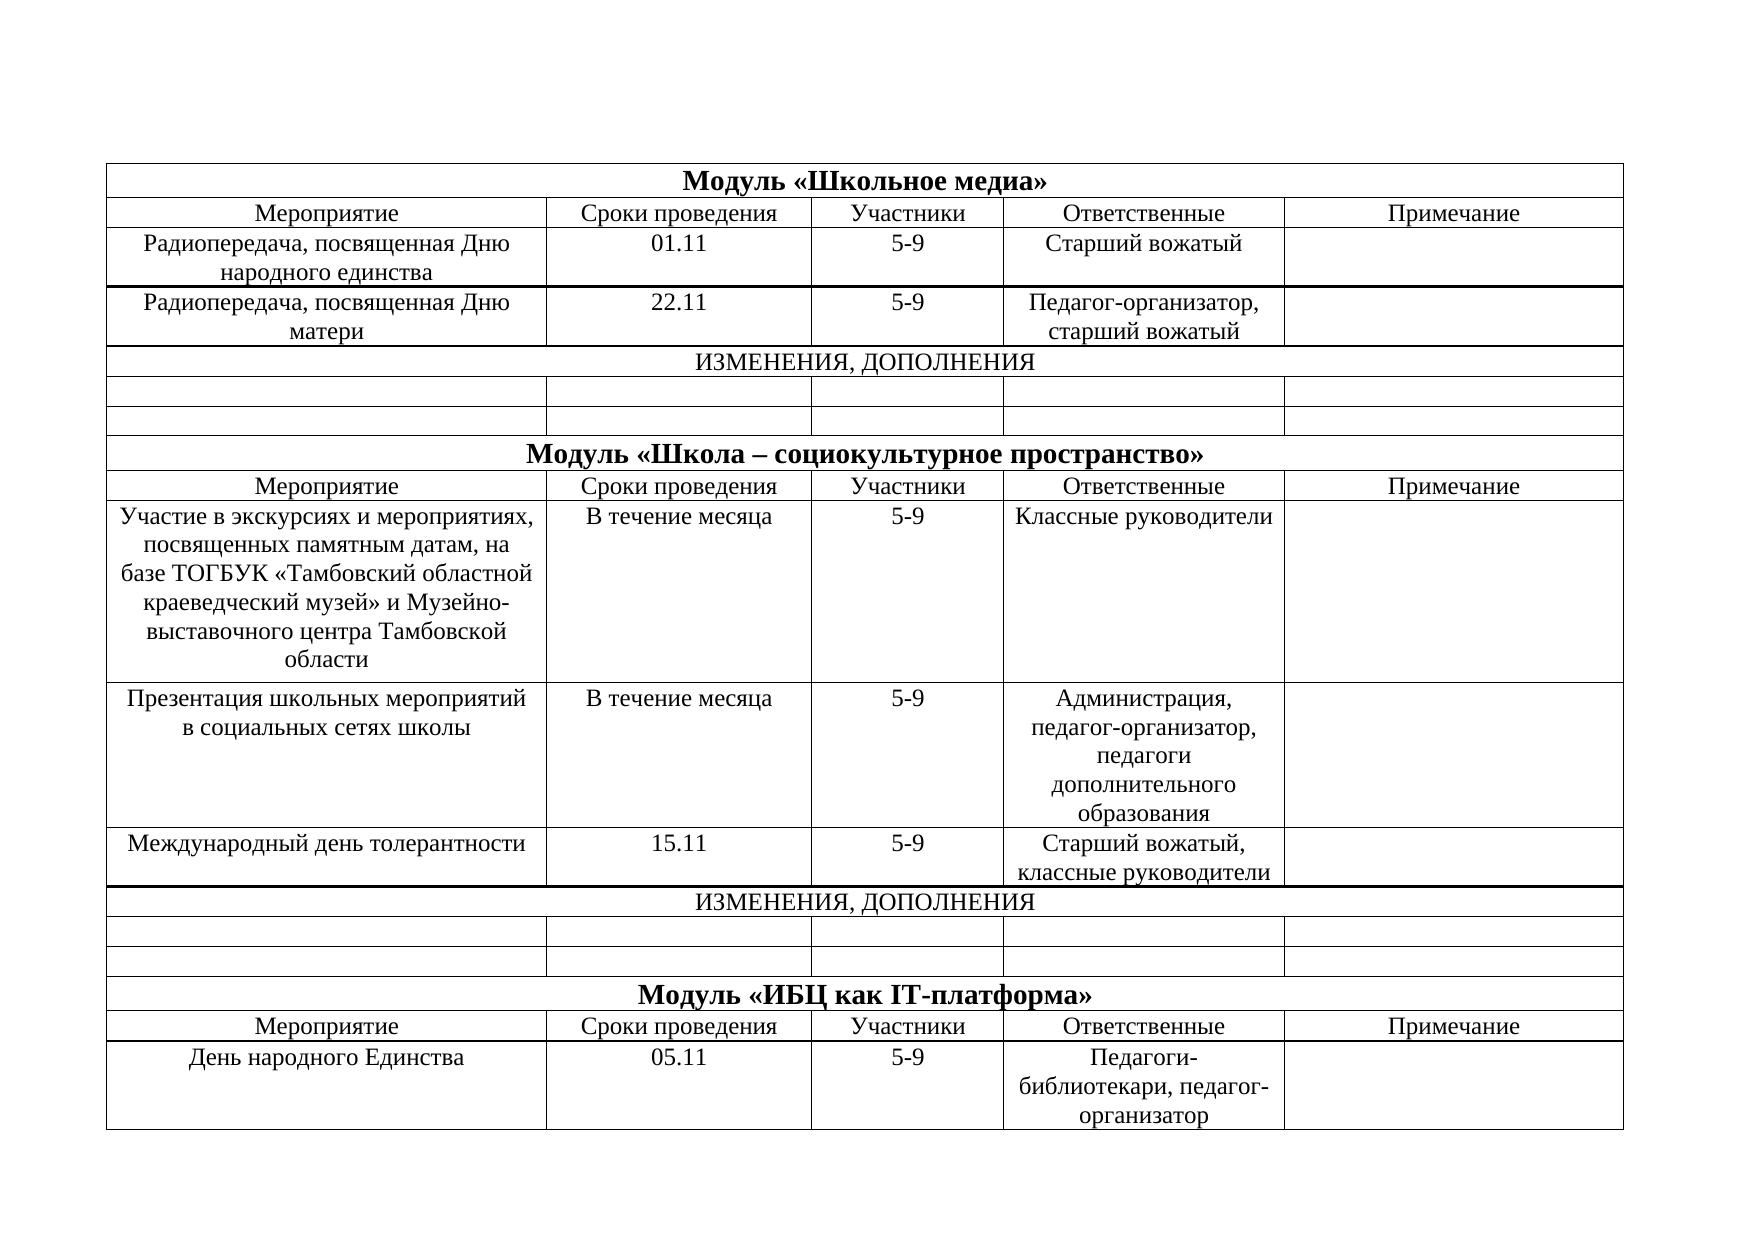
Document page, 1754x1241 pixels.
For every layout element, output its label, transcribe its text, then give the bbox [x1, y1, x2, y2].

table_cell Примечание [1285, 198, 1623, 227]
table_cell Сроки проведения [547, 471, 811, 500]
table_cell Ответственные [1004, 1011, 1284, 1040]
table_cell Участники [812, 1011, 1003, 1040]
table_cell [547, 407, 811, 435]
table_cell [812, 407, 1003, 435]
table_cell Старший вожатый [1004, 228, 1284, 285]
table_cell Сроки проведения [547, 1011, 811, 1040]
table_cell Мероприятие [107, 1011, 546, 1040]
table_cell 5-9 [812, 228, 1003, 285]
table_cell В течение месяца [547, 501, 811, 682]
table_header [1285, 288, 1623, 345]
table_cell 5-9 [812, 828, 1003, 885]
table_header Педагоги-библиотекари, педагог-организатор [1004, 1042, 1284, 1128]
table_cell Участники [812, 198, 1003, 227]
table_cell 01.11 [547, 228, 811, 285]
table_cell В течение месяца [547, 683, 811, 827]
table_header 5-9 [812, 288, 1003, 345]
table_cell 5-9 [812, 683, 1003, 827]
table_cell [547, 917, 811, 946]
table_cell [1004, 917, 1284, 946]
table_cell [1285, 407, 1623, 435]
table_header 22.11 [547, 288, 811, 345]
table_header [1285, 1042, 1623, 1128]
table_cell [107, 377, 546, 406]
table_cell Классные руководители [1004, 501, 1284, 682]
table_cell Ответственные [1004, 471, 1284, 500]
table_cell Радиопередача, посвященная Дню народного единства [107, 228, 546, 285]
table_cell [812, 947, 1003, 976]
table_cell Модуль «Школьное медиа» [107, 164, 1623, 197]
table_cell Участие в экскурсиях и мероприятиях, посвященных памятным датам, на базе ТОГБУК «Тамбовский областной краеведческий музей» и Музейно-выставочного центра Тамбовской области [107, 501, 546, 682]
table_cell [1004, 377, 1284, 406]
table_cell [812, 377, 1003, 406]
table_cell [107, 917, 546, 946]
table_cell Участники [812, 471, 1003, 500]
table_header День народного Единства [107, 1042, 546, 1128]
table_cell [107, 407, 546, 435]
table_cell [1285, 828, 1623, 885]
table_header 5-9 [812, 1042, 1003, 1128]
table_header ИЗМЕНЕНИЯ, ДОПОЛНЕНИЯ [107, 347, 1623, 376]
table_cell [1285, 947, 1623, 976]
table_header 05.11 [547, 1042, 811, 1128]
table_cell [547, 947, 811, 976]
table_cell 15.11 [547, 828, 811, 885]
table_cell [812, 917, 1003, 946]
table_cell Примечание [1285, 1011, 1623, 1040]
table_cell Международный день толерантности [107, 828, 546, 885]
table_cell Мероприятие [107, 471, 546, 500]
table_cell Модуль «Школа – социокультурное пространство» [107, 436, 1623, 470]
table_cell [1285, 377, 1623, 406]
table_cell [107, 947, 546, 976]
table_cell [547, 377, 811, 406]
table_cell [1004, 947, 1284, 976]
table_cell Старший вожатый, классные руководители [1004, 828, 1284, 885]
table_header ИЗМЕНЕНИЯ, ДОПОЛНЕНИЯ [107, 888, 1623, 916]
table_cell 5-9 [812, 501, 1003, 682]
table_cell Администрация, педагог-организатор, педагоги дополнительного образования [1004, 683, 1284, 827]
table_cell Сроки проведения [547, 198, 811, 227]
table_cell Ответственные [1004, 198, 1284, 227]
table_cell [1285, 501, 1623, 682]
table_cell [1004, 407, 1284, 435]
table_cell Модуль «ИБЦ как IT-платформа» [107, 977, 1623, 1010]
table_cell [1285, 228, 1623, 285]
table_cell Примечание [1285, 471, 1623, 500]
table_header Педагог-организатор, старший вожатый [1004, 288, 1284, 345]
table_cell Презентация школьных мероприятий в социальных сетях школы [107, 683, 546, 827]
table_cell Мероприятие [107, 198, 546, 227]
table_cell [1285, 917, 1623, 946]
table_cell [1285, 683, 1623, 827]
table_header Радиопередача, посвященная Дню матери [107, 288, 546, 345]
